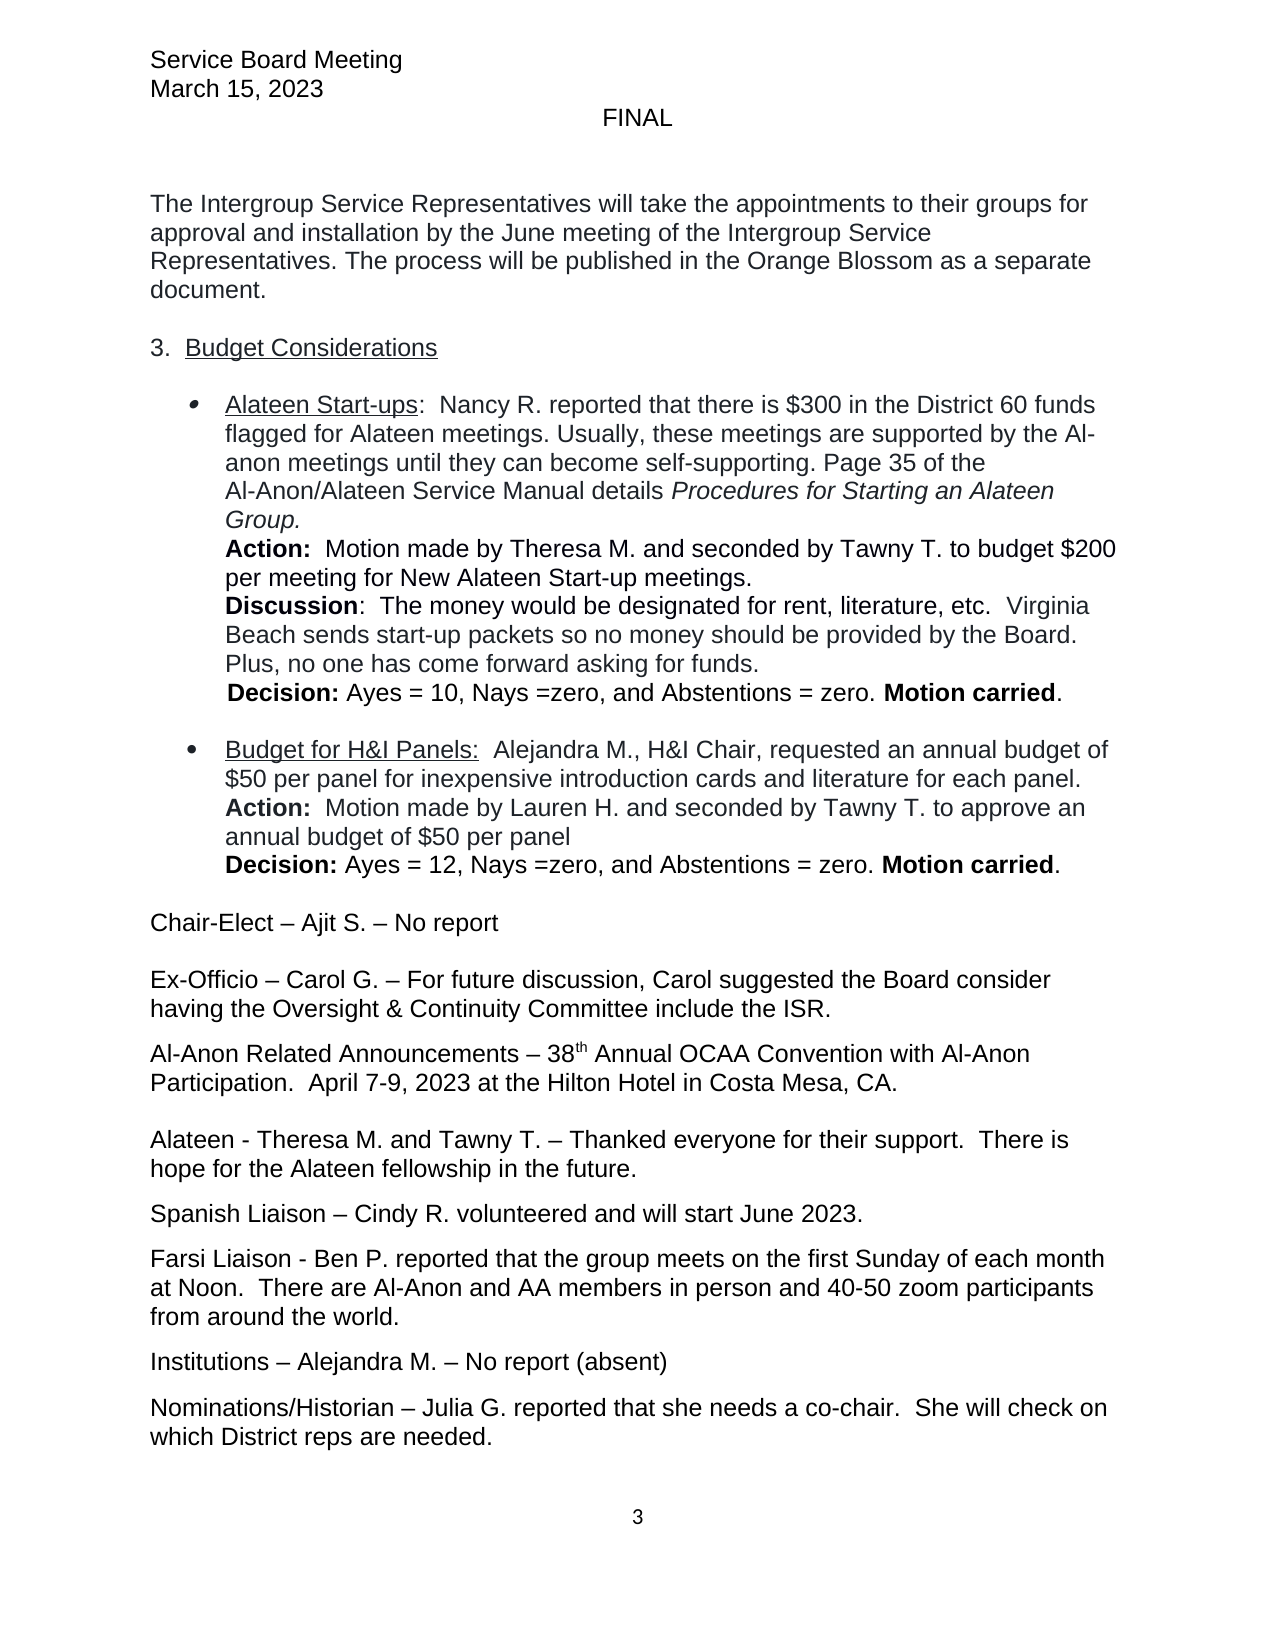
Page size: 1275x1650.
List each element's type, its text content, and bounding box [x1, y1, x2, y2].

text Decision: Ayes = 10, Nays =zero, and Abstentions = zero. Motion carried. [226, 678, 1117, 706]
text Decision: Ayes = 12, Nays =zero, and Abstentions = zero. Motion carried. [151, 850, 1117, 879]
text The Intergroup Service Representatives will take the appointments to their groups for approval and installation by the June meeting of the Intergroup Service Representatives. The process will be published in the Orange Blossom as a separate document. [150, 189, 1125, 304]
text Action: Motion made by Lauren H. and seconded by Tawny T. to approve an annual budget of $50 per panel [225, 793, 1125, 850]
text Ex-Officio – Carol G. – For future discussion, Carol suggested the Board consider having the Oversight & Continuity Committee include the ISR. [150, 965, 1125, 1023]
text Spanish Liaison – Cindy R. volunteered and will start June 2023. [150, 1199, 1125, 1228]
text Alateen - Theresa M. and Tawny T. – Thanked everyone for their support. There is hope for the Alateen fellowship in the future. [150, 1125, 1125, 1182]
text Institutions – Alejandra M. – No report (absent) [150, 1347, 1125, 1376]
text Farsi Liaison - Ben P. reported that the group meets on the first Sunday of each month at Noon. There are Al-Anon and AA members in person and 40-50 zoom participants from around the world. [150, 1244, 1125, 1331]
text Nominations/Historian – Julia G. reported that she needs a co-chair. She will check on which District reps are needed. [150, 1393, 1125, 1450]
text 3. Budget Considerations [150, 332, 1125, 361]
text Al-Anon Related Announcements – 38th Annual OCAA Convention with Al-Anon Participation. April 7-9, 2023 at the Hilton Hotel in Costa Mesa, CA. [150, 1039, 1125, 1097]
text Action: Motion made by Theresa M. and seconded by Tawny T. to budget $200 per meeting for New Alateen Start-up meetings. [225, 534, 1125, 591]
list Budget for H&I Panels: Alejandra M., H&I Chair, requested an annual budget of $50 per panel for inexpensive introduction cards and literature for each panel. [187, 735, 1125, 793]
list Alateen Start-ups: Nancy R. reported that there is $300 in the District 60 funds flagged for Alateen meetings. Usually, these meetings are supported by the Al-anon meetings until they can become self-supporting. Page 35 of the Al-Anon/Alateen Service Manual details Procedures for Starting an Alateen Group. [187, 390, 1125, 534]
text Chair-Elect – Ajit S. – No report [150, 908, 1125, 936]
text Discussion: The money would be designated for rent, literature, etc. Virginia Beach sends start-up packets so no money should be provided by the Board. Plus, no one has come forward asking for funds. [225, 591, 1125, 678]
